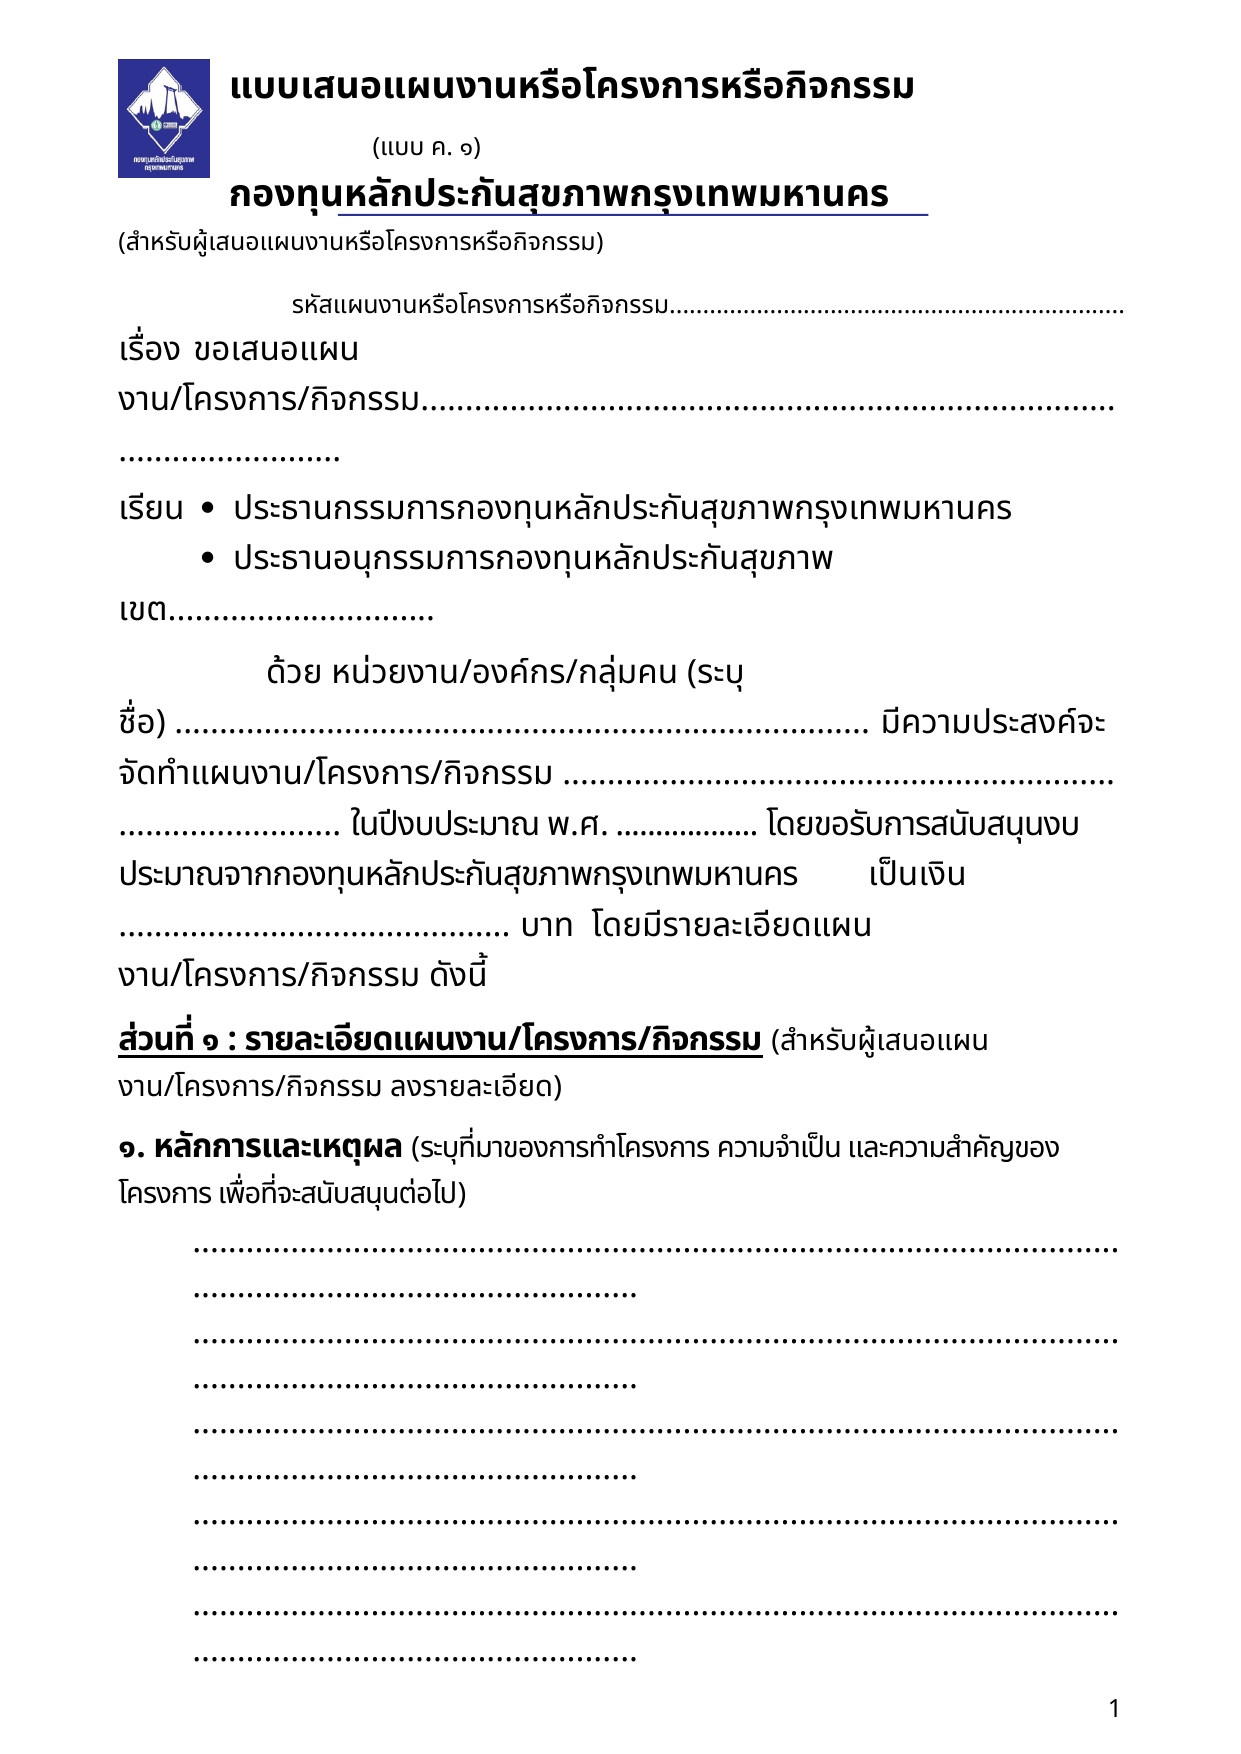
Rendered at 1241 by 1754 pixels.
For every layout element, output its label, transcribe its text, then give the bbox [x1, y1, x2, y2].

text เรื่อง ขอเสนอแผนงาน/โครงการ/กิจกรรม....................................................................................................... [118, 325, 1122, 471]
text แบบเสนอแผนงานหรือโครงการหรือกิจกรรม (แบบ ค. ๑) [210, 59, 1124, 167]
picture [118, 59, 210, 178]
text กองทุนหลักประกันสุขภาพกรุงเทพมหานคร [118, 167, 1124, 224]
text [192, 1580, 1122, 1671]
text ด้วย หน่วยงาน/องค์กร/กลุ่มคน (ระบุชื่อ) .............................................................................. มีความประสงค์จะจัดทำแผนงาน/โครงการ/กิจกรรม ....................................................................................... ในปีงบประมาณ พ.ศ. .................. โดยขอรับการสนับสนุนงบประมาณจากกองทุนหลักประกันสุขภาพกรุงเทพมหานคร เป็นเงิน ............................................ บาท โดยมีรายละเอียดแผนงาน/โครงการ/กิจกรรม ดังนี้ [118, 648, 1122, 1002]
text เรียน ประธานอนุกรรมการกองทุนหลักประกันสุขภาพเขต.............................. [118, 534, 1122, 635]
text ๑. หลักการและเหตุผล (ระบุที่มาของการทำโครงการ ความจำเป็น และความสำคัญของโครงการ เพื่อที่จะสนับสนุนต่อไป) [118, 1122, 1122, 1217]
text ส่วนที่ ๑ : รายละเอียดแผนงาน/โครงการ/กิจกรรม (สำหรับผู้เสนอแผนงาน/โครงการ/กิจกรรม ลงรายละเอียด) [118, 1014, 1121, 1109]
text เรียน ประธานกรรมการกองทุนหลักประกันสุขภาพกรุงเทพมหานคร [118, 484, 1122, 534]
text รหัสแผนงานหรือโครงการหรือกิจกรรม.................................................................... [118, 287, 1124, 325]
text (สำหรับผู้เสนอแผนงานหรือโครงการหรือกิจกรรม) [118, 224, 1124, 262]
